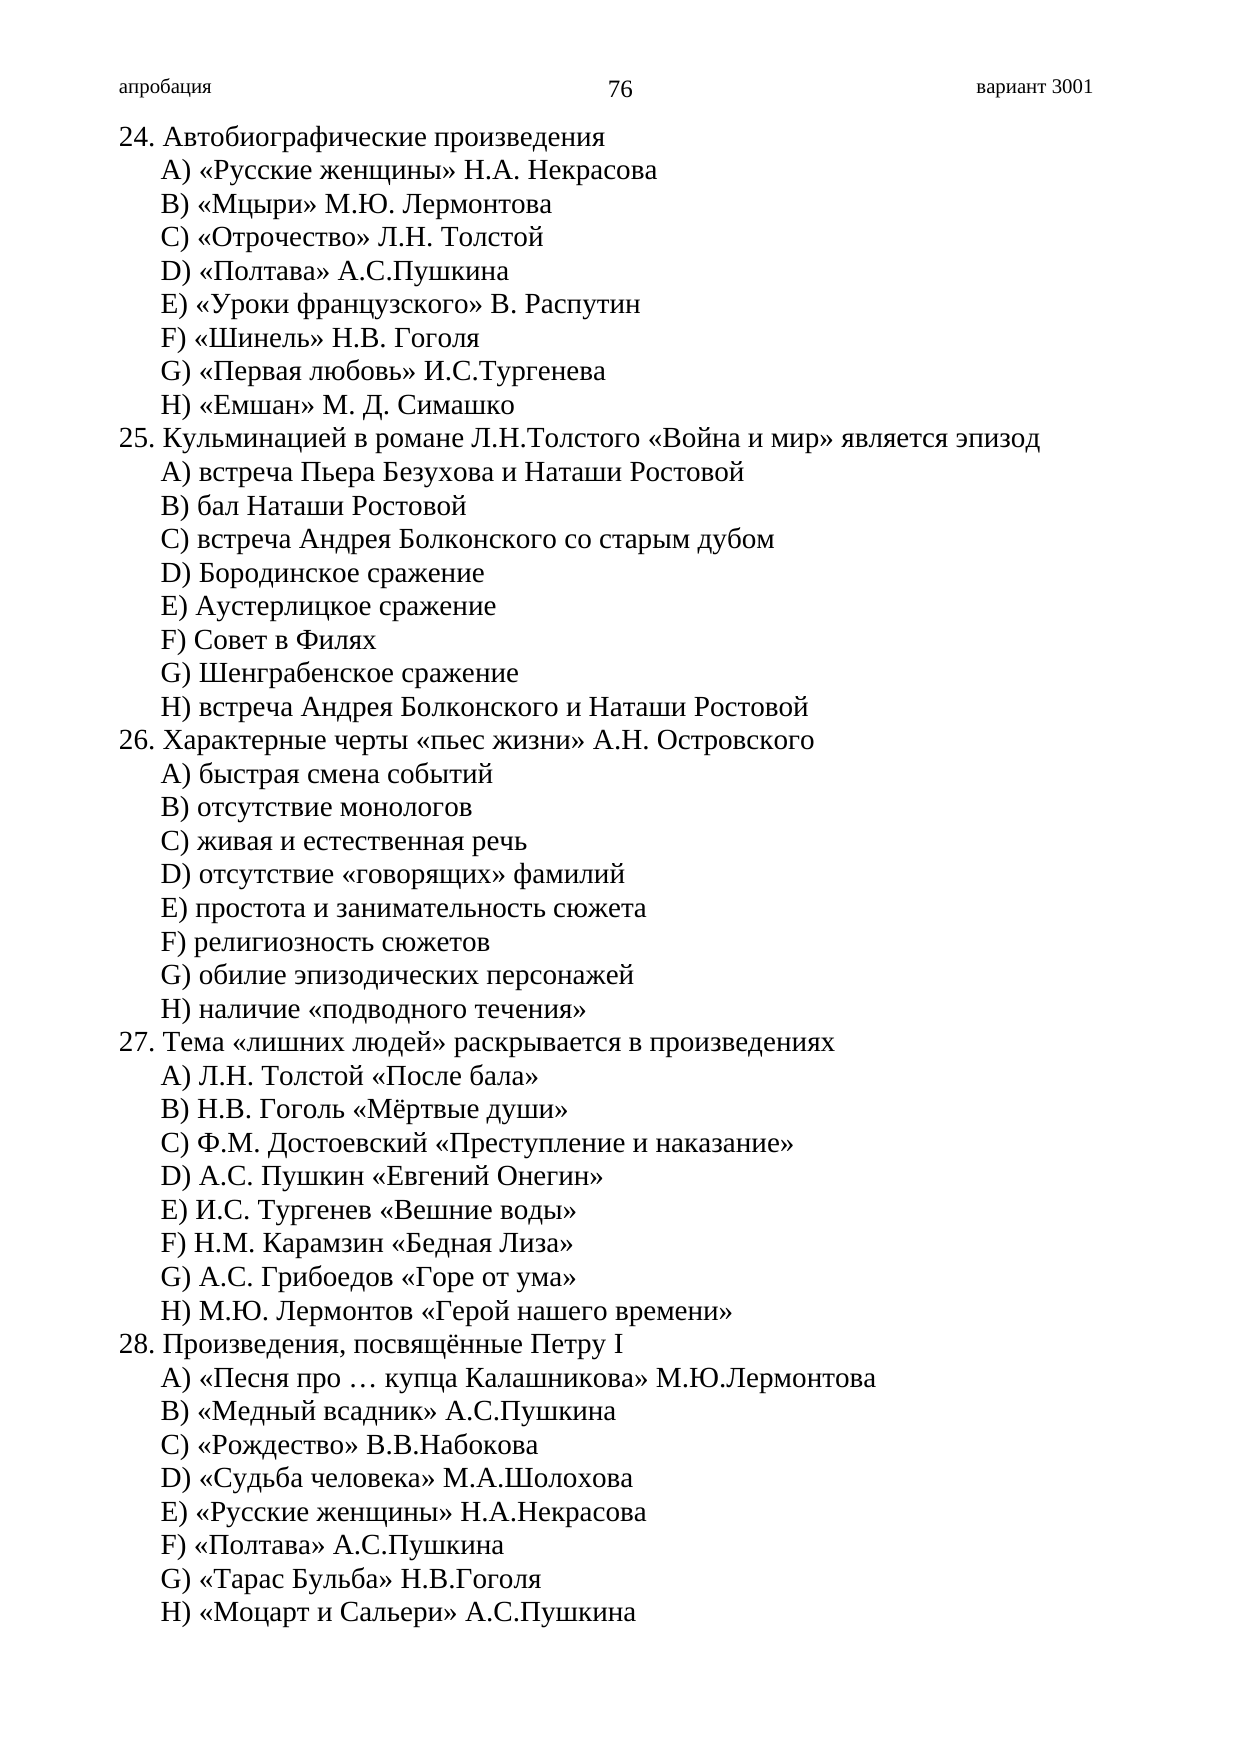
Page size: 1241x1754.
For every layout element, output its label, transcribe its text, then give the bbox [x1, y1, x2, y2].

table_cell 24. Автобиографические произведения A) «Русские женщины» Н.А. Некрасова B) «Мцыри» М.Ю. Лермонтова C) «Отрочество» Л.Н. Толстой D) «Полтава» А.С.Пушкина E) «Уроки французского» В. Распутин F) «Шинель» Н.В. Гоголя G) «Первая любовь» И.С.Тургенева H) «Емшан» М. Д. Симашко [108, 119, 1112, 421]
table_cell 25. Кульминацией в романе Л.Н.Толстого «Война и мир» является эпизод A) встреча Пьера Безухова и Наташи Ростовой B) бал Наташи Ростовой C) встреча Андрея Болконского со старым дубом D) Бородинское сражение E) Аустерлицкое сражение F) Совет в Филях G) Шенграбенское сражение H) встреча Андрея Болконского и Наташи Ростовой [108, 421, 1112, 722]
table_cell 26. Характерные черты «пьес жизни» А.Н. Островского A) быстрая смена событий B) отсутствие монологов C) живая и естественная речь D) отсутствие «говорящих» фамилий E) простота и занимательность сюжета F) религиозность сюжетов G) обилие эпизодических персонажей H) наличие «подводного течения» [108, 723, 1112, 1024]
table_cell 27. Тема «лишних людей» раскрывается в произведениях A) Л.Н. Толстой «После бала» B) Н.В. Гоголь «Мёртвые души» C) Ф.М. Достоевский «Преступление и наказание» D) А.С. Пушкин «Евгений Онегин» E) И.С. Тургенев «Вешние воды» F) Н.М. Карамзин «Бедная Лиза» G) А.С. Грибоедов «Горе от ума» H) М.Ю. Лермонтов «Герой нашего времени» [108, 1024, 1112, 1326]
table_cell 28. Произведения, посвящённые Петру I A) «Песня про … купца Калашникова» М.Ю.Лермонтова B) «Медный всадник» А.С.Пушкина C) «Рождество» В.В.Набокова D) «Судьба человека» М.А.Шолохова E) «Русские женщины» Н.А.Некрасова F) «Полтава» А.С.Пушкина G) «Тарас Бульба» Н.В.Гоголя H) «Моцарт и Сальери» А.С.Пушкина [108, 1326, 1112, 1628]
